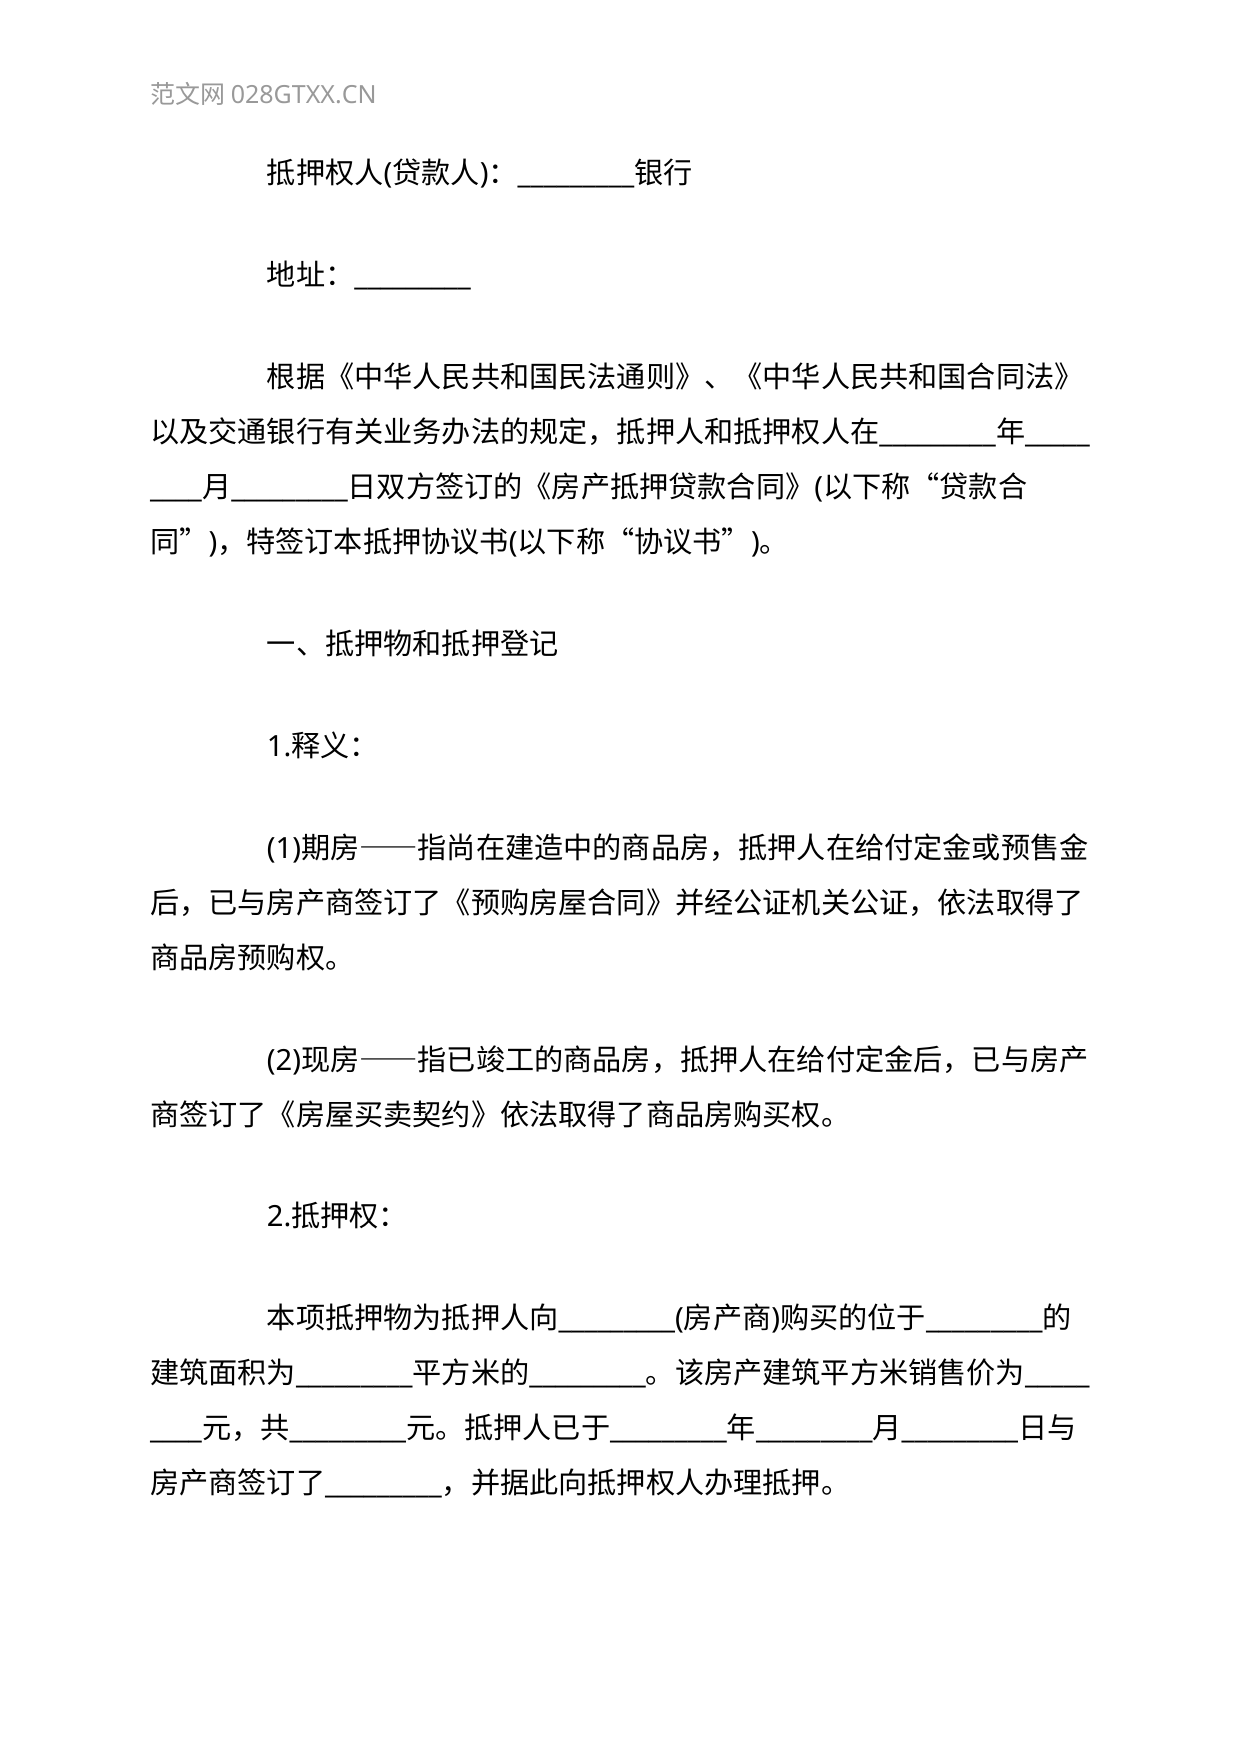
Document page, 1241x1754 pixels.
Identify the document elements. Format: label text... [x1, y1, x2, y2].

text 抵押权人(贷款人)：_________银行 [150, 150, 1090, 192]
text 1.释义： [150, 723, 1090, 765]
text (2)现房——指已竣工的商品房，抵押人在给付定金后，已与房产商签订了《房屋买卖契约》依法取得了商品房购买权。 [150, 1036, 1090, 1133]
text 2.抵押权： [150, 1193, 1090, 1235]
text 本项抵押物为抵押人向_________(房产商)购买的位于_________的建筑面积为_________平方米的_________。该房产建筑平方米销售价为_________元，共_________元。抵押人已于_________年_________月_________日与房产商签订了_________，并据此向抵押权人办理抵押。 [150, 1295, 1090, 1502]
text 地址：_________ [150, 252, 1090, 294]
text 根据《中华人民共和国民法通则》、《中华人民共和国合同法》以及交通银行有关业务办法的规定，抵押人和抵押权人在_________年_________月_________日双方签订的《房产抵押贷款合同》(以下称“贷款合同”)，特签订本抵押协议书(以下称“协议书”)。 [150, 354, 1090, 561]
text 一、抵押物和抵押登记 [150, 621, 1090, 663]
text (1)期房——指尚在建造中的商品房，抵押人在给付定金或预售金后，已与房产商签订了《预购房屋合同》并经公证机关公证，依法取得了商品房预购权。 [150, 824, 1090, 977]
